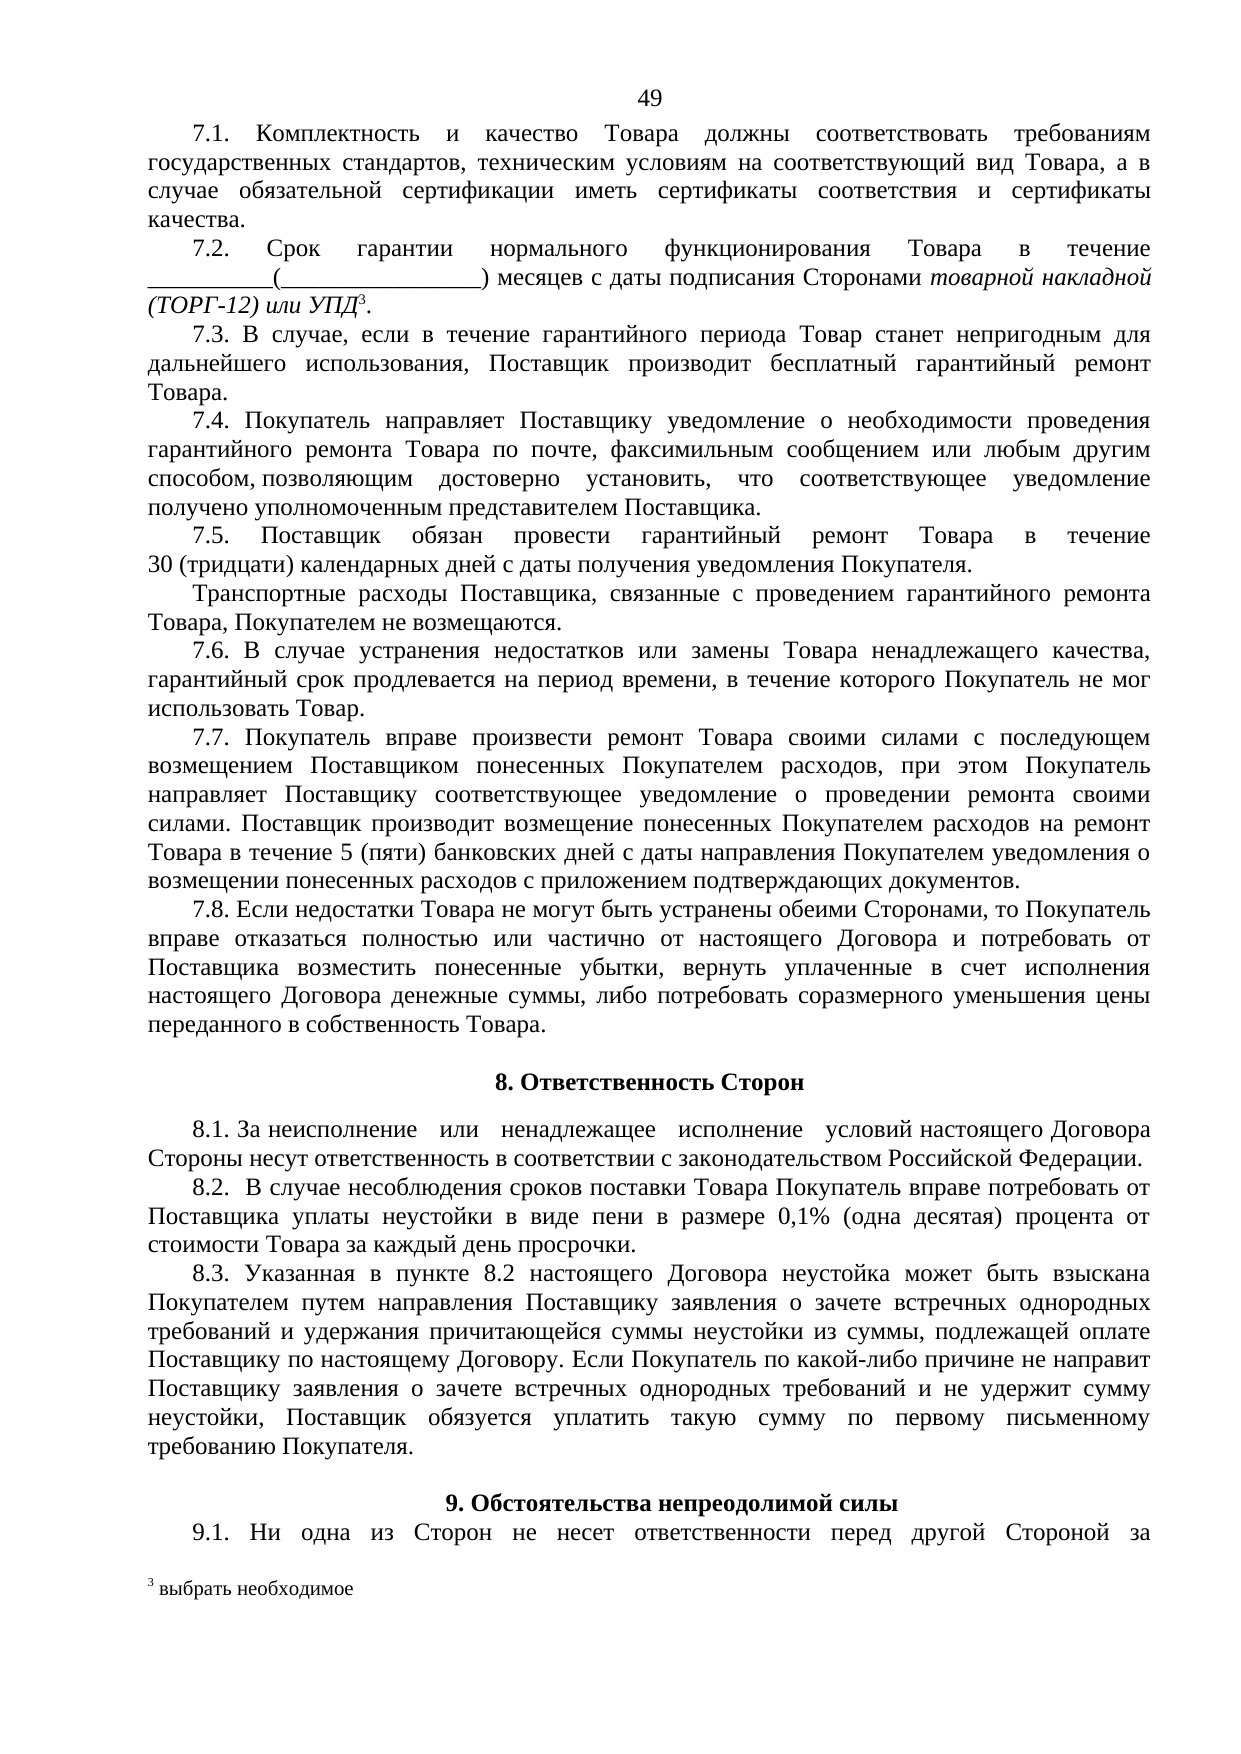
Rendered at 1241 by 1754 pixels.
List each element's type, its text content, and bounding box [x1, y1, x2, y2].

text 7.2. Срок гарантии нормального функционирования Товара в течение __________(________________) месяцев с даты подписания Сторонами товарной накладной (ТОРГ-12) или УПД. [148, 233, 1152, 319]
text 7.7. Покупатель вправе произвести ремонт Товара своими силами с последующем возмещением Поставщиком понесенных Покупателем расходов, при этом Покупатель направляет Поставщику соответствующее уведомление о проведении ремонта своими силами. Поставщик производит возмещение понесенных Покупателем расходов на ремонт Товара в течение 5 (пяти) банковских дней с даты направления Покупателем уведомления о возмещении понесенных расходов с приложением подтверждающих документов. [148, 722, 1152, 894]
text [148, 1517, 1152, 1546]
text 8.1. За неисполнение или ненадлежащее исполнение условий настоящего Договора Стороны несут ответственность в соответствии с законодательством Российской Федерации. [148, 1114, 1152, 1172]
text 7.5. Поставщик обязан провести гарантийный ремонт Товара в течение 30 (тридцати) календарных дней с даты получения уведомления Покупателя. [148, 521, 1152, 578]
text 8.2. В случае несоблюдения сроков поставки Товара Покупатель вправе потребовать от Поставщика уплаты неустойки в виде пени в размере 0,1% (одна десятая) процента от стоимости Товара за каждый день просрочки. [148, 1172, 1152, 1258]
text 7.3. В случае, если в течение гарантийного периода Товар станет непригодным для дальнейшего использования, Поставщик производит бесплатный гарантийный ремонт Товара. [148, 319, 1152, 406]
text Транспортные расходы Поставщика, связанные с проведением гарантийного ремонта Товара, Покупателем не возмещаются. [148, 578, 1152, 636]
text 7.1. Комплектность и качество Товара должны соответствовать требованиям государственных стандартов, техническим условиям на соответствующий вид Товара, а в случае обязательной сертификации иметь сертификаты соответствия и сертификаты качества. [148, 118, 1152, 233]
text 8. Ответственность Сторон [148, 1067, 1152, 1096]
text 7.6. В случае устранения недостатков или замены Товара ненадлежащего качества, гарантийный срок продлевается на период времени, в течение которого Покупатель не мог использовать Товар. [148, 636, 1152, 722]
text 9. Обстоятельства непреодолимой силы [148, 1488, 1152, 1517]
text 7.8. Если недостатки Товара не могут быть устранены обеими Сторонами, то Покупатель вправе отказаться полностью или частично от настоящего Договора и потребовать от Поставщика возместить понесенные убытки, вернуть уплаченные в счет исполнения настоящего Договора денежные суммы, либо потребовать соразмерного уменьшения цены переданного в собственность Товара. [148, 894, 1152, 1038]
text 7.4. Покупатель направляет Поставщику уведомление о необходимости проведения гарантийного ремонта Товара по почте, факсимильным сообщением или любым другим способом, позволяющим достоверно установить, что соответствующее уведомление получено уполномоченным представителем Поставщика. [148, 406, 1152, 521]
text 8.3. Указанная в пункте 8.2 настоящего Договора неустойка может быть взыскана Покупателем путем направления Поставщику заявления о зачете встречных однородных требований и удержания причитающейся суммы неустойки из суммы, подлежащей оплате Поставщику по настоящему Договору. Если Покупатель по какой-либо причине не направит Поставщику заявления о зачете встречных однородных требований и не удержит сумму неустойки, Поставщик обязуется уплатить такую сумму по первому письменному требованию Покупателя. [148, 1258, 1152, 1459]
